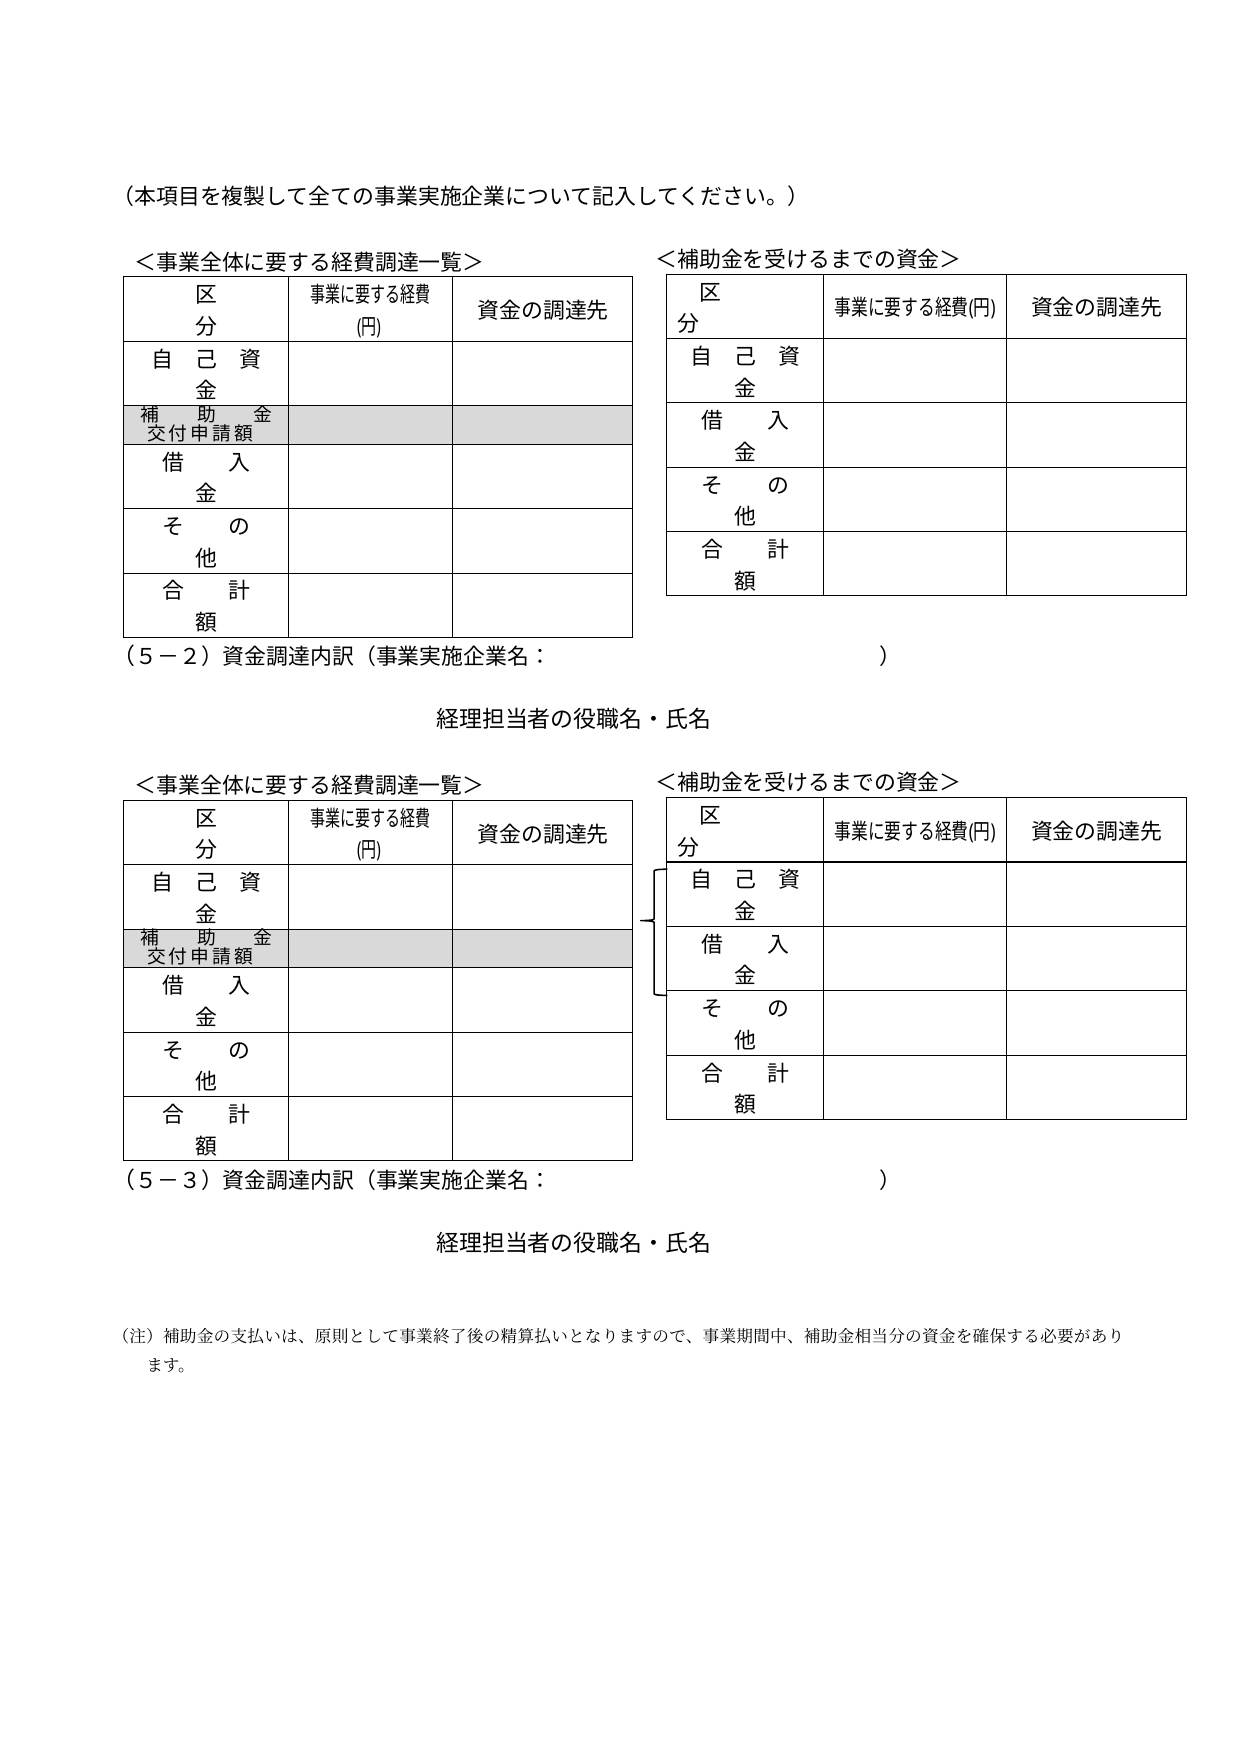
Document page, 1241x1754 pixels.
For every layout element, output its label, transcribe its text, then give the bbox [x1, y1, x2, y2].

text （注）補助金の支払いは、原則として事業終了後の精算払いとなりますので、事業期間中、補助金相当分の資金を確保する必要があります。 [112, 1319, 1128, 1377]
text （５－３）資金調達内訳（事業実施企業名： ） [112, 1161, 1128, 1195]
text （５－２）資金調達内訳（事業実施企業名： ） [112, 638, 1128, 671]
table_header [112, 765, 643, 1161]
table_header ＜補助金を受けるまでの資金＞ [644, 765, 1198, 1161]
text 経理担当者の役職名・氏名 [112, 701, 1128, 734]
table_header ＜補助金を受けるまでの資金＞ [644, 242, 1198, 638]
text 経理担当者の役職名・氏名 [112, 1224, 1128, 1258]
text （本項目を複製して全ての事業実施企業について記入してください。） [112, 179, 1128, 211]
table_header [112, 242, 643, 638]
